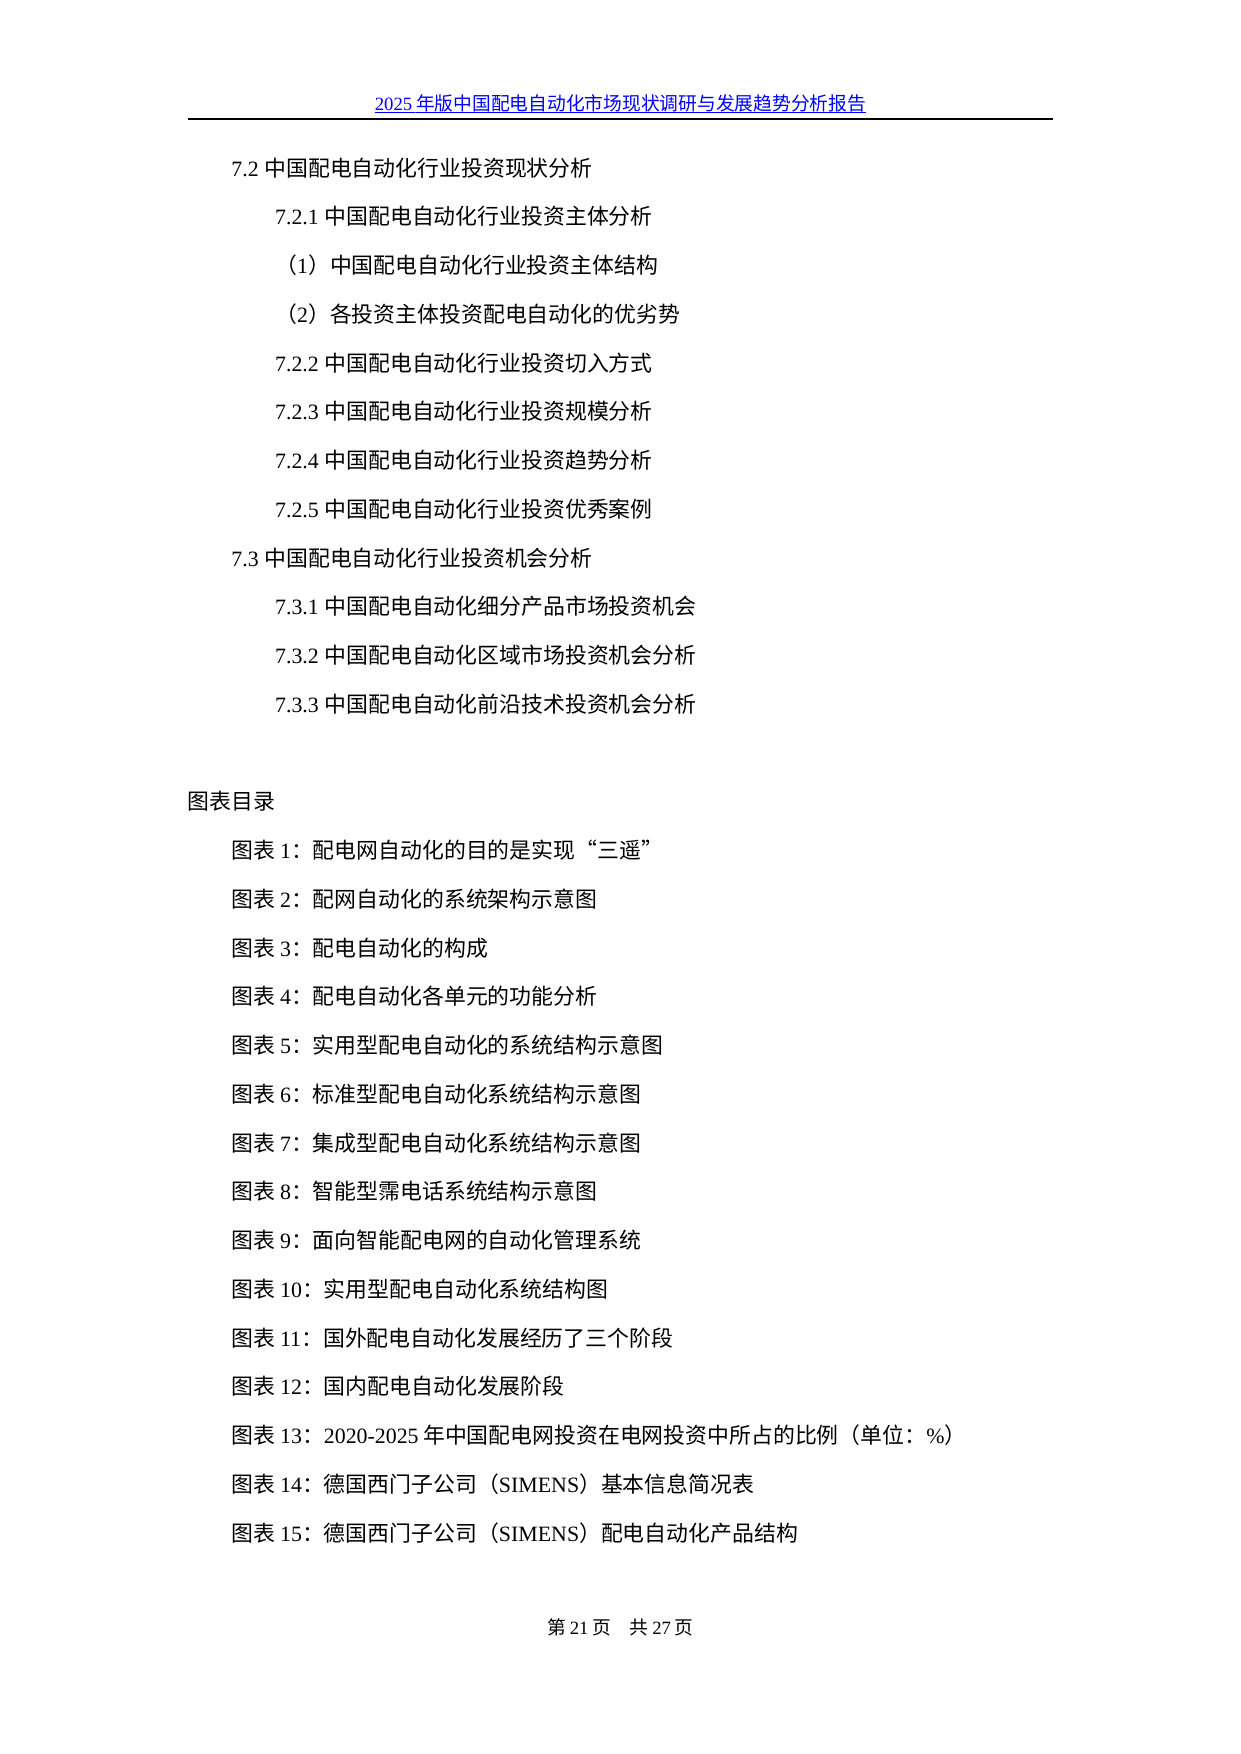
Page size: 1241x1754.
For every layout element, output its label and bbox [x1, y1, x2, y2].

text [187, 150, 1053, 1548]
